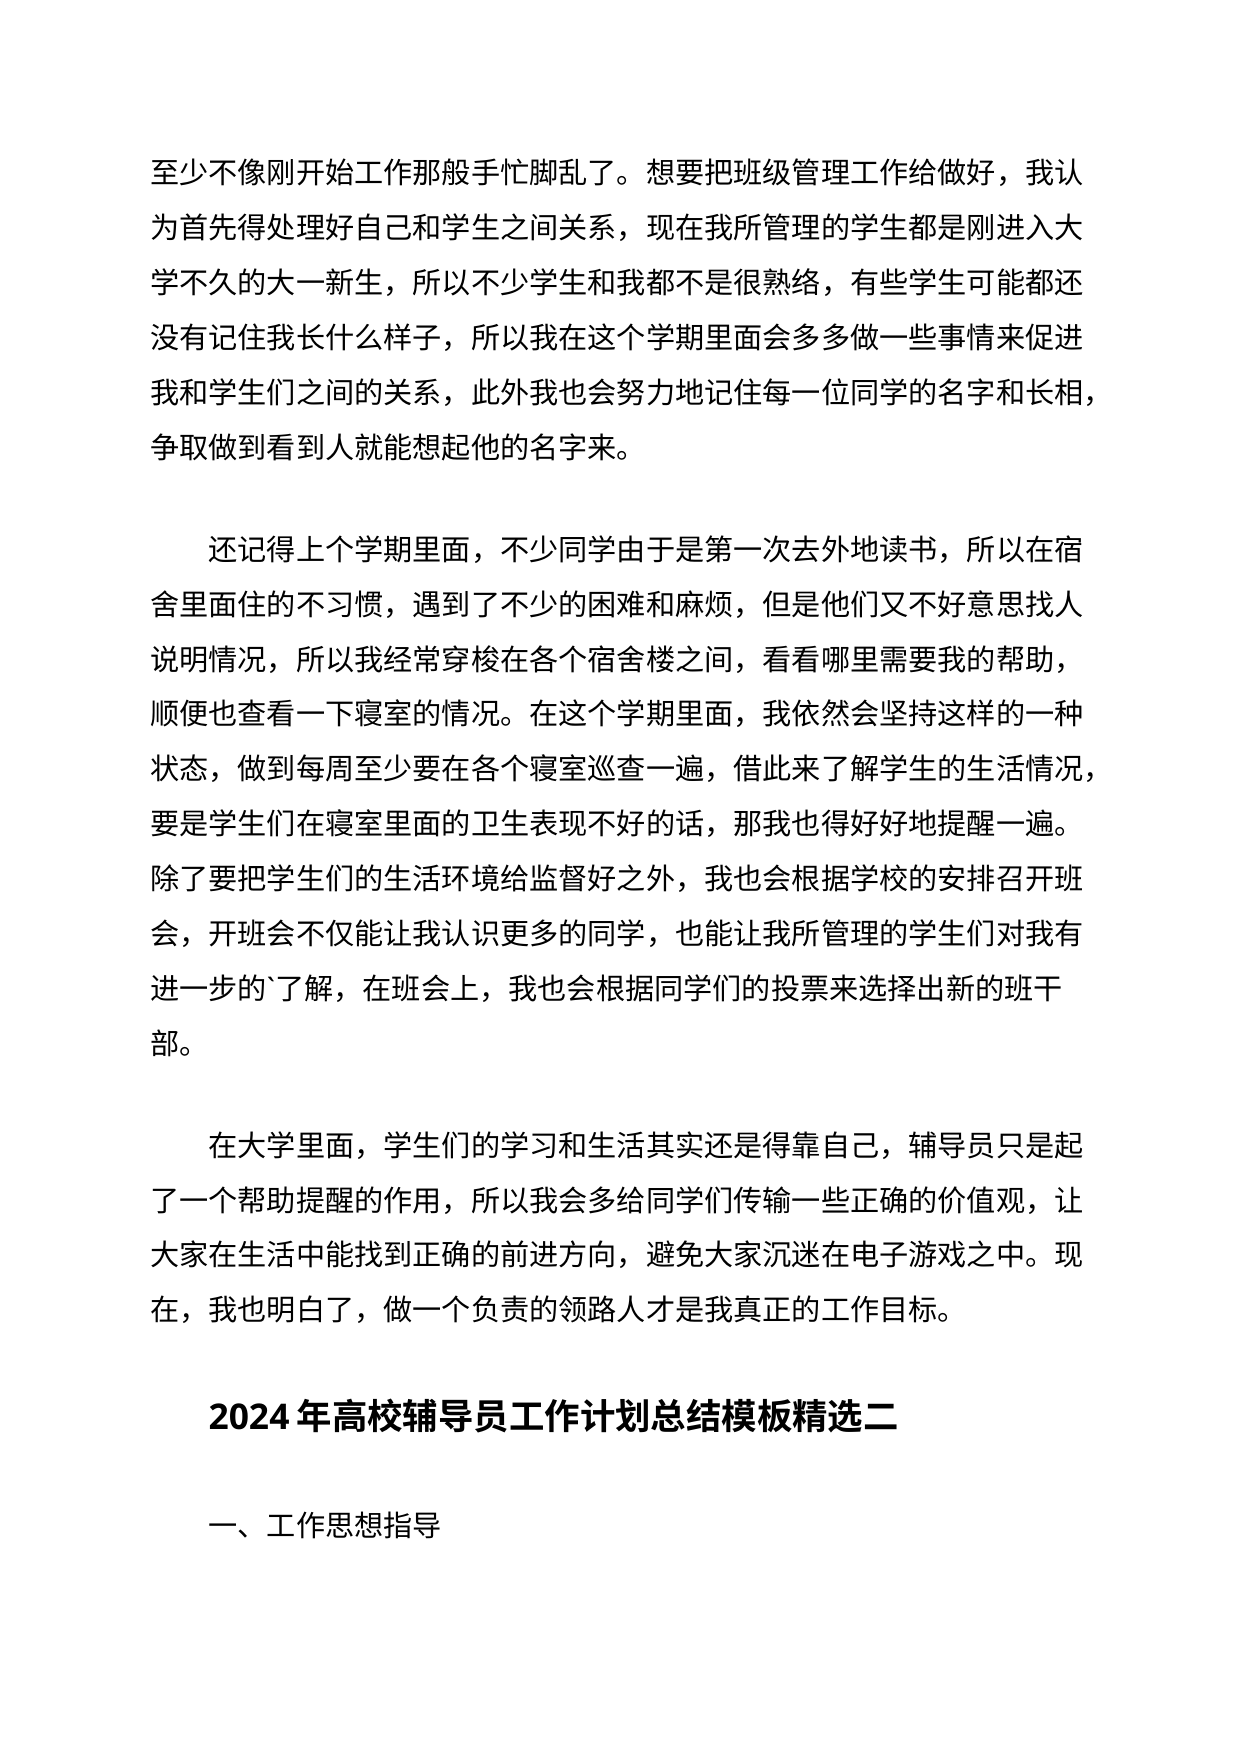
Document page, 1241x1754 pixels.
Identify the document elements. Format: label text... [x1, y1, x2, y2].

text 2024年高校辅导员工作计划总结模板精选二 [150, 1389, 1090, 1440]
text 一、工作思想指导 [150, 1502, 1090, 1544]
text 在大学里面，学生们的学习和生活其实还是得靠自己，辅导员只是起了一个帮助提醒的作用，所以我会多给同学们传输一些正确的价值观，让大家在生活中能找到正确的前进方向，避免大家沉迷在电子游戏之中。现在，我也明白了，做一个负责的领路人才是我真正的工作目标。 [150, 1122, 1090, 1329]
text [150, 150, 1090, 467]
text 还记得上个学期里面，不少同学由于是第一次去外地读书，所以在宿舍里面住的不习惯，遇到了不少的困难和麻烦，但是他们又不好意思找人说明情况，所以我经常穿梭在各个宿舍楼之间，看看哪里需要我的帮助，顺便也查看一下寝室的情况。在这个学期里面，我依然会坚持这样的一种状态，做到每周至少要在各个寝室巡查一遍，借此来了解学生的生活情况，要是学生们在寝室里面的卫生表现不好的话，那我也得好好地提醒一遍。除了要把学生们的生活环境给监督好之外，我也会根据学校的安排召开班会，开班会不仅能让我认识更多的同学，也能让我所管理的学生们对我有进一步的`了解，在班会上，我也会根据同学们的投票来选择出新的班干部。 [150, 526, 1090, 1063]
